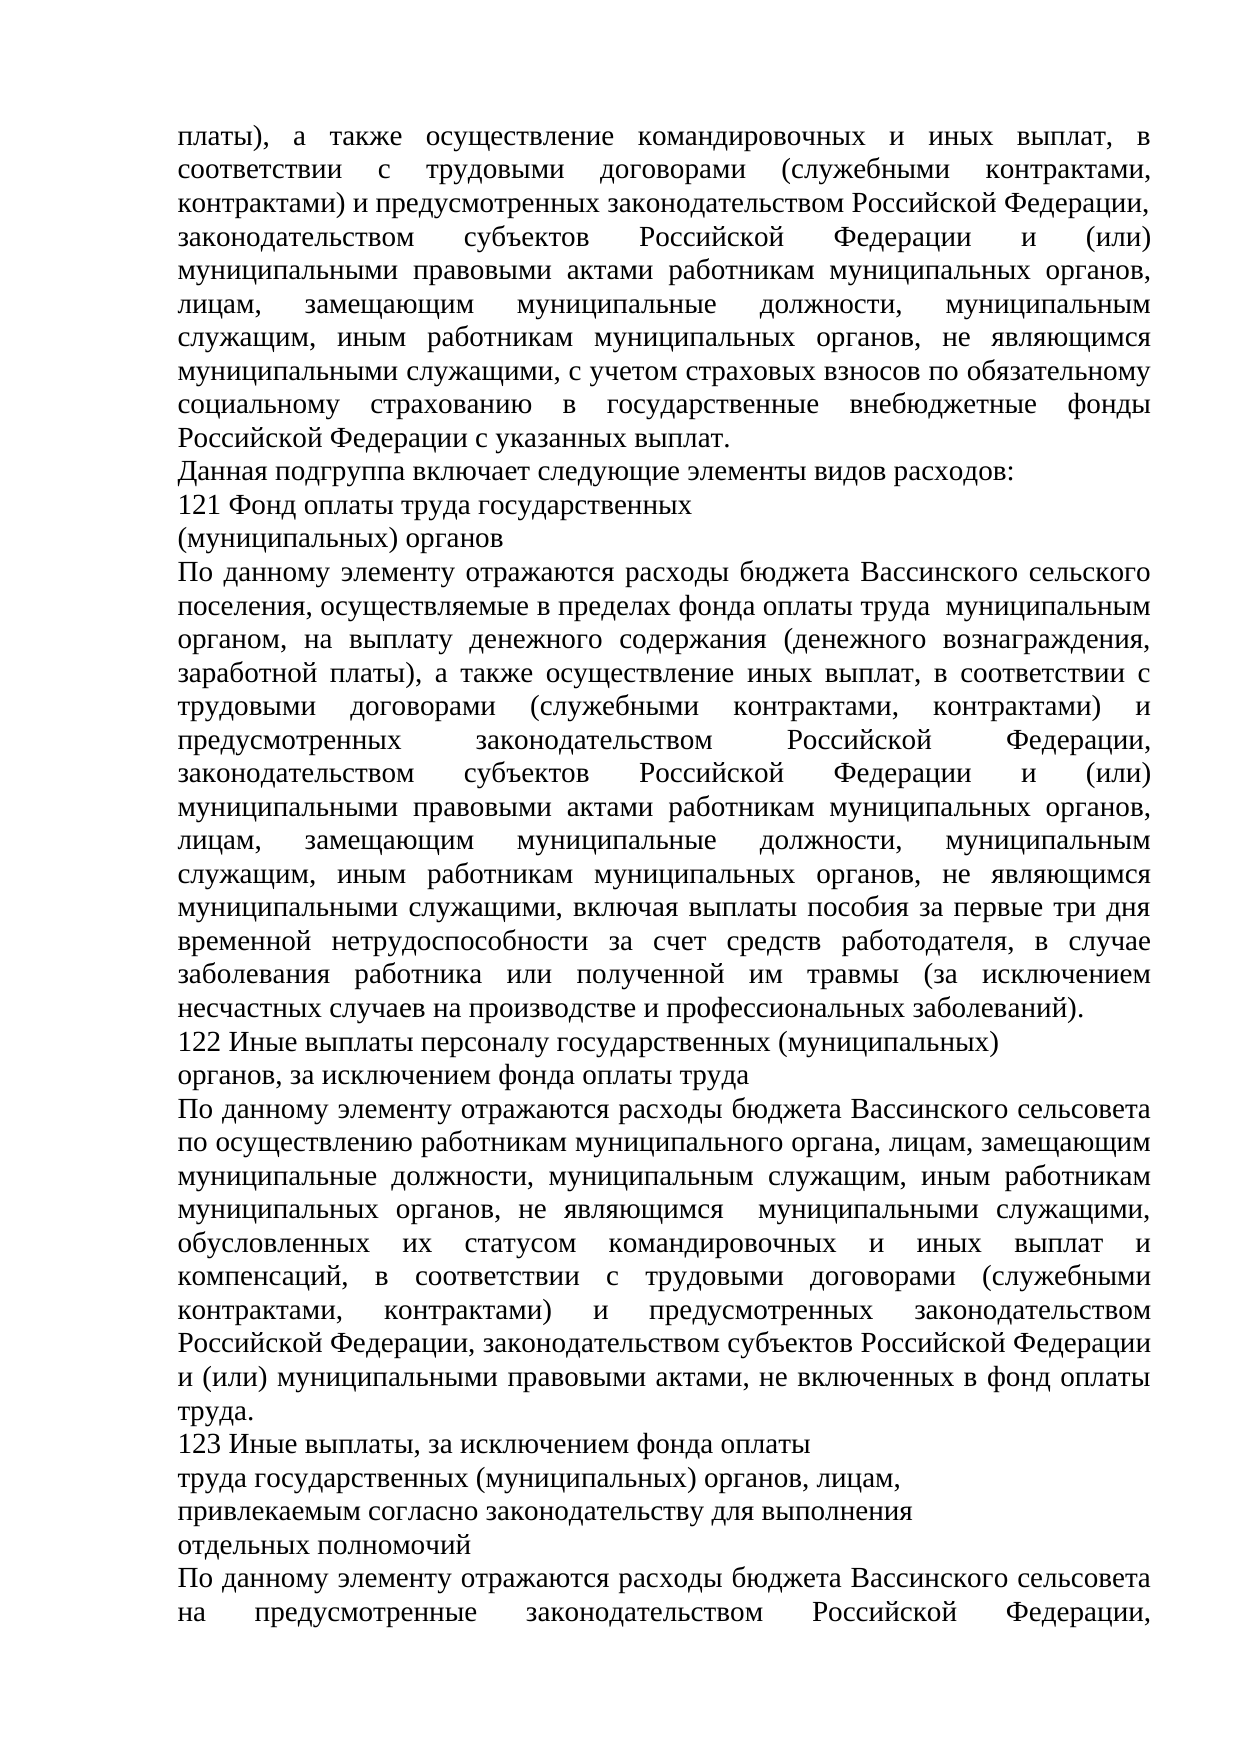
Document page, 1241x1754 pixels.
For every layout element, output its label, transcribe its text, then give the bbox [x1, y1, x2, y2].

text органов, за исключением фонда оплаты труда [177, 1057, 1152, 1091]
text 121 Фонд оплаты труда государственных [177, 487, 1152, 521]
text привлекаемым согласно законодательству для выполнения [177, 1493, 1152, 1527]
text законодательством субъектов Российской Федерации и (или) муниципальными правовыми актами работникам муниципальных органов, лицам, замещающим муниципальные должности, муниципальным служащим, иным работникам муниципальных органов, не являющимся муниципальными служащими, с учетом страховых взносов по обязательному социальному страхованию в государственные внебюджетные фонды Российской Федерации с указанных выплат. [177, 219, 1152, 453]
text По данному элементу отражаются расходы бюджета Вассинского сельского поселения, осуществляемые в пределах фонда оплаты труда муниципальным органом, на выплату денежного содержания (денежного вознаграждения, заработной платы), а также осуществление иных выплат, в соответствии с трудовыми договорами (служебными контрактами, контрактами) и предусмотренных законодательством Российской Федерации, законодательством субъектов Российской Федерации и (или) муниципальными правовыми актами работникам муниципальных органов, лицам, замещающим муниципальные должности, муниципальным служащим, иным работникам муниципальных органов, не являющимся муниципальными служащими, включая выплаты пособия за первые три дня временной нетрудоспособности за счет средств работодателя, в случае заболевания работника или полученной им травмы (за исключением несчастных случаев на производстве и профессиональных заболеваний). [177, 554, 1152, 1024]
text (муниципальных) органов [177, 521, 1152, 554]
text 123 Иные выплаты, за исключением фонда оплаты [177, 1426, 1152, 1460]
text отдельных полномочий [177, 1527, 1152, 1560]
text По данному элементу отражаются расходы бюджета Вассинского сельсовета по осуществлению работникам муниципального органа, лицам, замещающим муниципальные должности, муниципальным служащим, иным работникам муниципальных органов, не являющимся муниципальными служащими, обусловленных их статусом командировочных и иных выплат и компенсаций, в соответствии с трудовыми договорами (служебными контрактами, контрактами) и предусмотренных законодательством Российской Федерации, законодательством субъектов Российской Федерации и (или) муниципальными правовыми актами, не включенных в фонд оплаты труда. [177, 1091, 1152, 1426]
text 122 Иные выплаты персоналу государственных (муниципальных) [177, 1024, 1152, 1057]
text Данная подгруппа включает следующие элементы видов расходов: [177, 453, 1152, 487]
text труда государственных (муниципальных) органов, лицам, [177, 1460, 1152, 1493]
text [177, 118, 1152, 219]
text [177, 1560, 1152, 1627]
